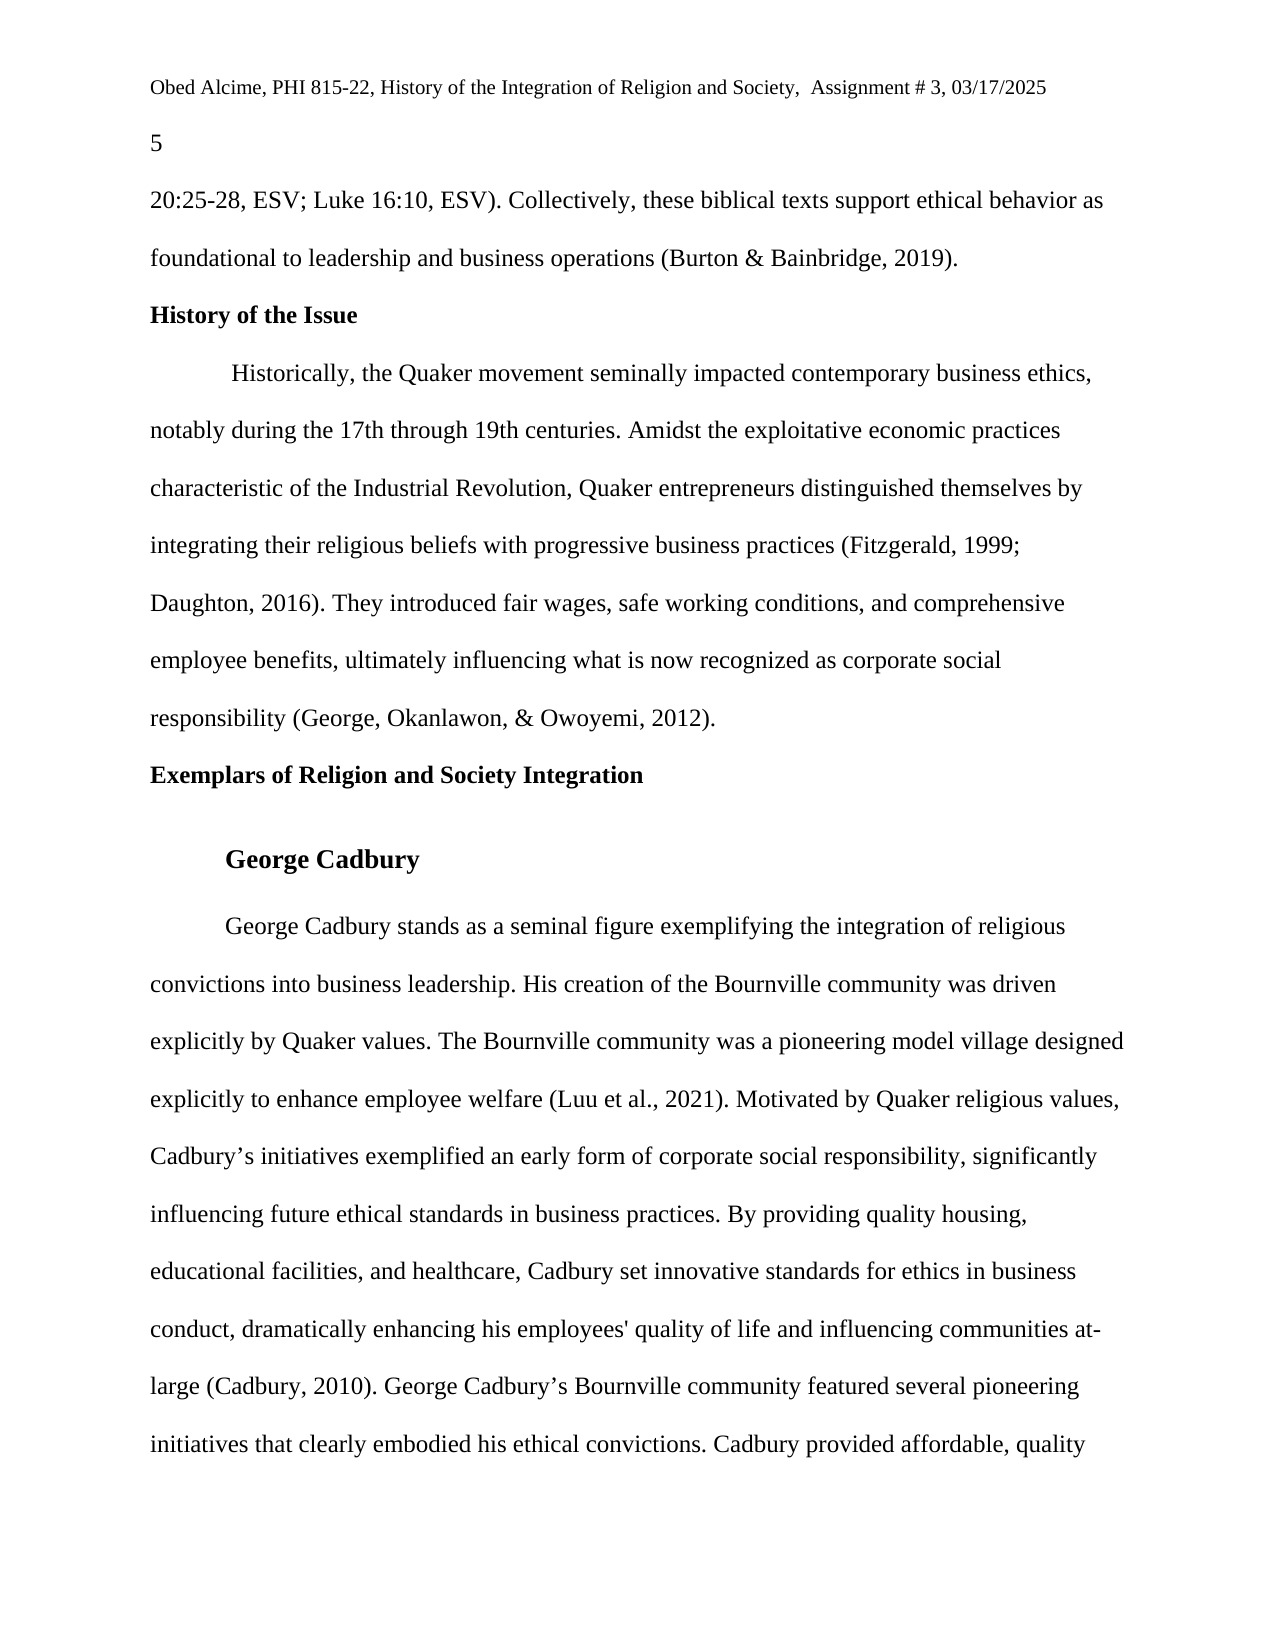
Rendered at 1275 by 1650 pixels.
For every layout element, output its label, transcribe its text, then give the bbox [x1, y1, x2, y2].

text History of the Issue [150, 300, 1125, 329]
text Historically, the Quaker movement seminally impacted contemporary business ethics, notably during the 17th through 19th centuries. Amidst the exploitative economic practices characteristic of the Industrial Revolution, Quaker entrepreneurs distinguished themselves by integrating their religious beliefs with progressive business practices (Fitzgerald, 1999; Daughton, 2016). They introduced fair wages, safe working conditions, and comprehensive employee benefits, ultimately influencing what is now recognized as corporate social responsibility (George, Okanlawon, & Owoyemi, 2012). [150, 358, 1125, 731]
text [150, 911, 1125, 1457]
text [150, 185, 1125, 271]
subtitle George Cadbury [150, 843, 1125, 874]
text Exemplars of Religion and Society Integration [150, 760, 1125, 789]
